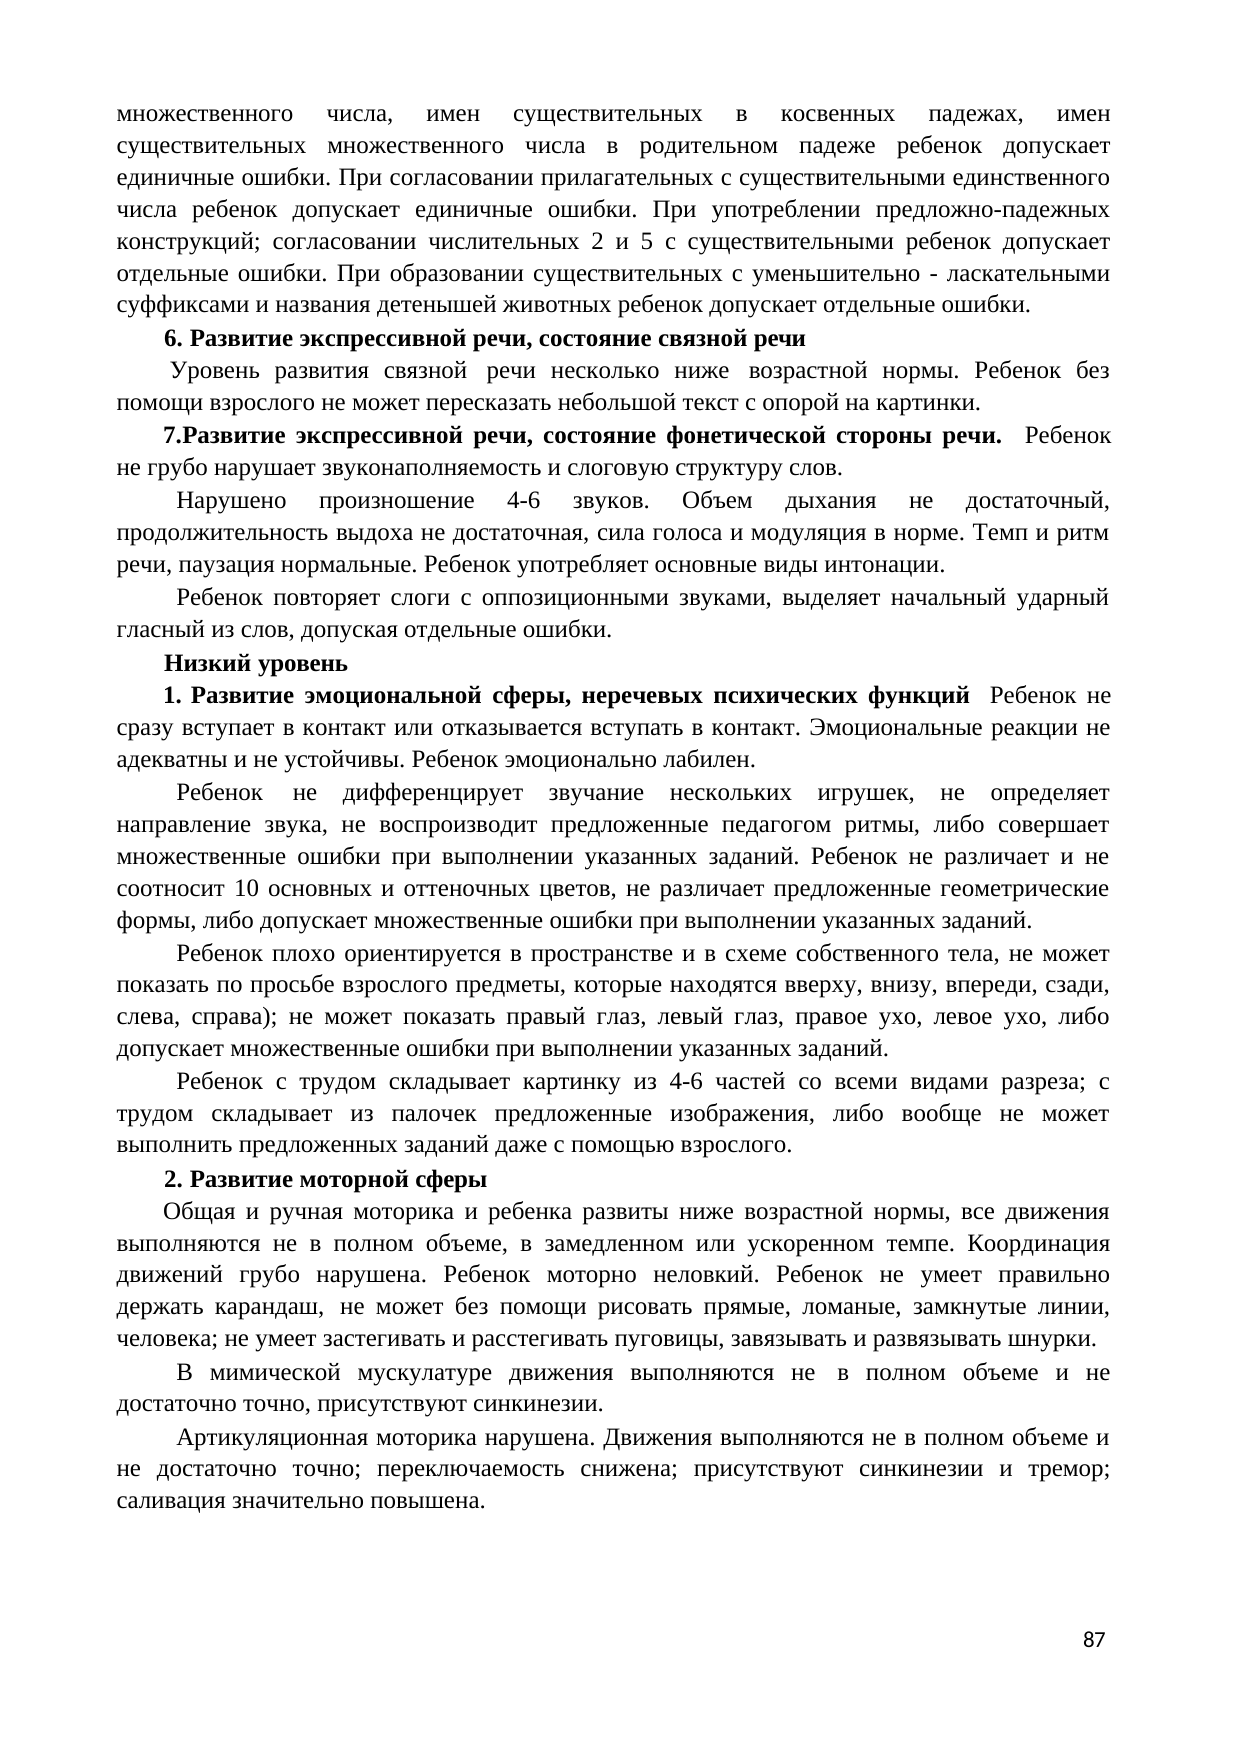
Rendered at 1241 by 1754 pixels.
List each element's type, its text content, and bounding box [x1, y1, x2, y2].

text В мимической мускулатуре движения выполняются не в полном объеме и не достаточно точно, присутствуют синкинезии. [116, 1357, 1110, 1417]
text множественного числа, имен существительных в косвенных падежах, имен существительных множественного числа в родительном падеже ребенок допускает единичные ошибки. При согласовании прилагательных с существительными единственного числа ребенок допускает единичные ошибки. При употреблении предложно-падежных конструкций; согласовании числительных 2 и 5 с существительными ребенок допускает отдельные ошибки. При образовании существительных с уменьшительно - ласкательными суффиксами и названия детенышей животных ребенок допускает отдельные ошибки. [116, 98, 1111, 318]
list Развитие эмоциональной сферы, неречевых психических функций Ребенок не сразу вступает в контакт или отказывается вступать в контакт. Эмоциональные реакции не адекватны и не устойчивы. Ребенок эмоционально лабилен. [116, 680, 1111, 773]
text Общая и ручная моторика и ребенка развиты ниже возрастной нормы, все движения выполняются не в полном объеме, в замедленном или ускоренном темпе. Координация движений грубо нарушена. Ребенок моторно неловкий. Ребенок не умеет правильно держать карандаш, не может без помощи рисовать прямые, ломаные, замкнутые линии, человека; не умеет застегивать и расстегивать пуговицы, завязывать и развязывать шнурки. [116, 1196, 1111, 1352]
subtitle Развитие моторной сферы [164, 1164, 1190, 1193]
subtitle Низкий уровень [164, 648, 1190, 677]
text Уровень развития связной речи несколько ниже возрастной нормы. Ребенок без помощи взрослого не может пересказать небольшой текст с опорой на картинки. [116, 355, 1110, 415]
text Ребенок не дифференцирует звучание нескольких игрушек, не определяет направление звука, не воспроизводит предложенные педагогом ритмы, либо совершает множественные ошибки при выполнении указанных заданий. Ребенок не различает и не соотносит 10 основных и оттеночных цветов, не различает предложенные геометрические формы, либо допускает множественные ошибки при выполнении указанных заданий. [116, 777, 1111, 933]
list Развитие экспрессивной речи, состояние фонетической стороны речи. Ребенок не грубо нарушает звуконаполняемость и слоговую структуру слов. [116, 420, 1111, 481]
text Нарушено произношение 4-6 звуков. Объем дыхания не достаточный, продолжительность выдоха не достаточная, сила голоса и модуляция в норме. Темп и ритм речи, паузация нормальные. Ребенок употребляет основные виды интонации. [116, 485, 1111, 578]
text Ребенок повторяет слоги с оппозиционными звуками, выделяет начальный ударный гласный из слов, допуская отдельные ошибки. [116, 582, 1110, 643]
text Ребенок с трудом складывает картинку из 4-6 частей со всеми видами разреза; с трудом складывает из палочек предложенные изображения, либо вообще не может выполнить предложенных заданий даже с помощью взрослого. [116, 1066, 1111, 1158]
text Ребенок плохо ориентируется в пространстве и в схеме собственного тела, не может показать по просьбе взрослого предметы, которые находятся вверху, внизу, впереди, сзади, слева, справа); не может показать правый глаз, левый глаз, правое ухо, левое ухо, либо допускает множественные ошибки при выполнении указанных заданий. [116, 938, 1111, 1062]
text Артикуляционная моторика нарушена. Движения выполняются не в полном объеме и не достаточно точно; переключаемость снижена; присутствуют синкинезии и тремор; саливация значительно повышена. [116, 1422, 1111, 1514]
subtitle Развитие экспрессивной речи, состояние связной речи [164, 323, 1190, 352]
